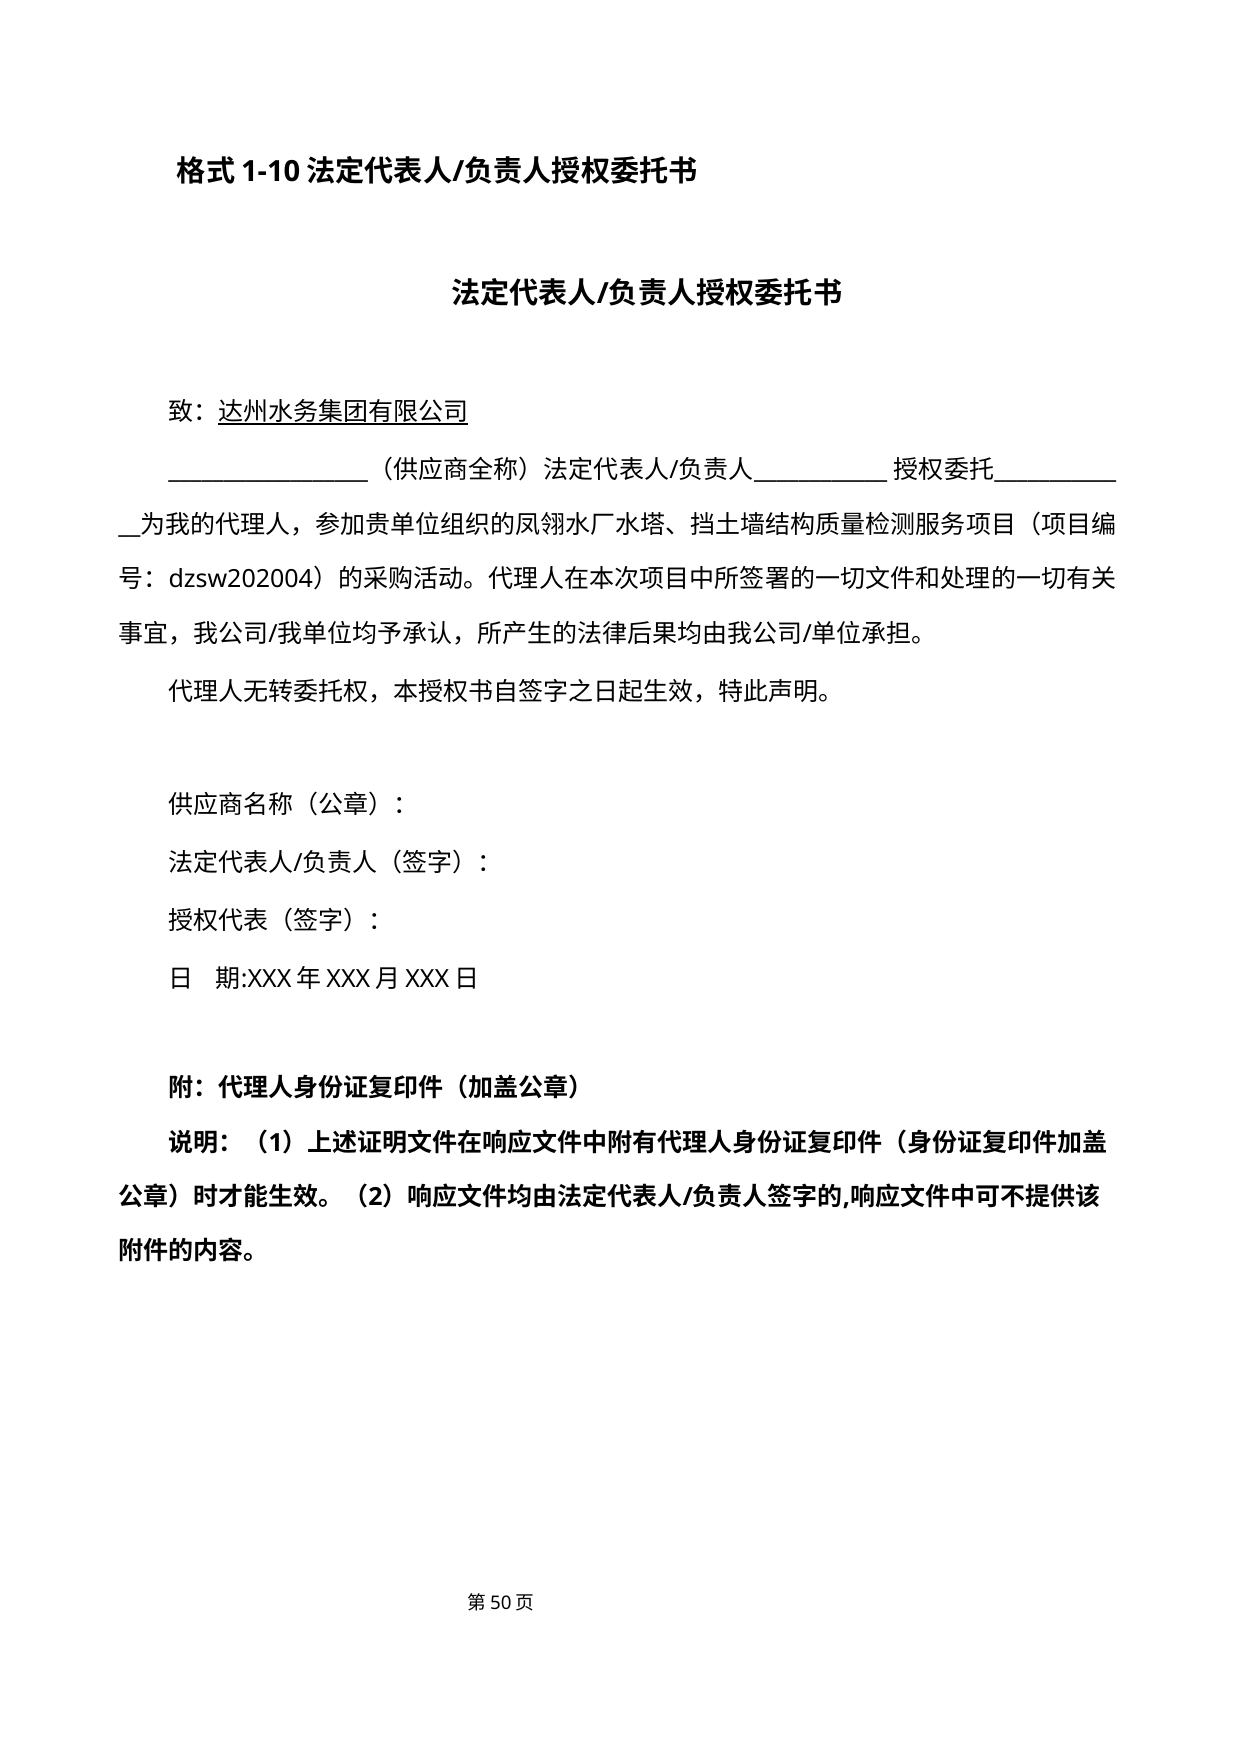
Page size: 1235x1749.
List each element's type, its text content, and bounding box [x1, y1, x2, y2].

text __________________（供应商全称）法定代表人/负责人____________ 授权委托_____________为我的代理人，参加贵单位组织的凤翎水厂水塔、挡土墙结构质量检测服务项目（项目编号：dzsw202004）的采购活动。代理人在本次项目中所签署的一切文件和处理的一切有关事宜，我公司/我单位均予承认，所产生的法律后果均由我公司/单位承担。 [118, 450, 1116, 649]
text 代理人无转委托权，本授权书自签字之日起生效，特此声明。 [118, 671, 1116, 707]
text 日 期:XXX年XXX月XXX日 [118, 958, 1116, 995]
text 格式1-10法定代表人/负责人授权委托书 [118, 148, 1116, 190]
text 说明：（1）上述证明文件在响应文件中附有代理人身份证复印件（身份证复印件加盖公章）时才能生效。（2）响应文件均由法定代表人/负责人签字的,响应文件中可不提供该附件的内容。 [118, 1122, 1116, 1267]
text 供应商名称（公章）： [118, 784, 1116, 820]
text 法定代表人/负责人授权委托书 [118, 270, 1116, 312]
text 授权代表（签字）： [118, 900, 1116, 937]
text 附：代理人身份证复印件（加盖公章） [118, 1068, 1116, 1104]
text 致：达州水务集团有限公司 [118, 392, 1116, 428]
text 法定代表人/负责人（签字）： [118, 842, 1116, 878]
